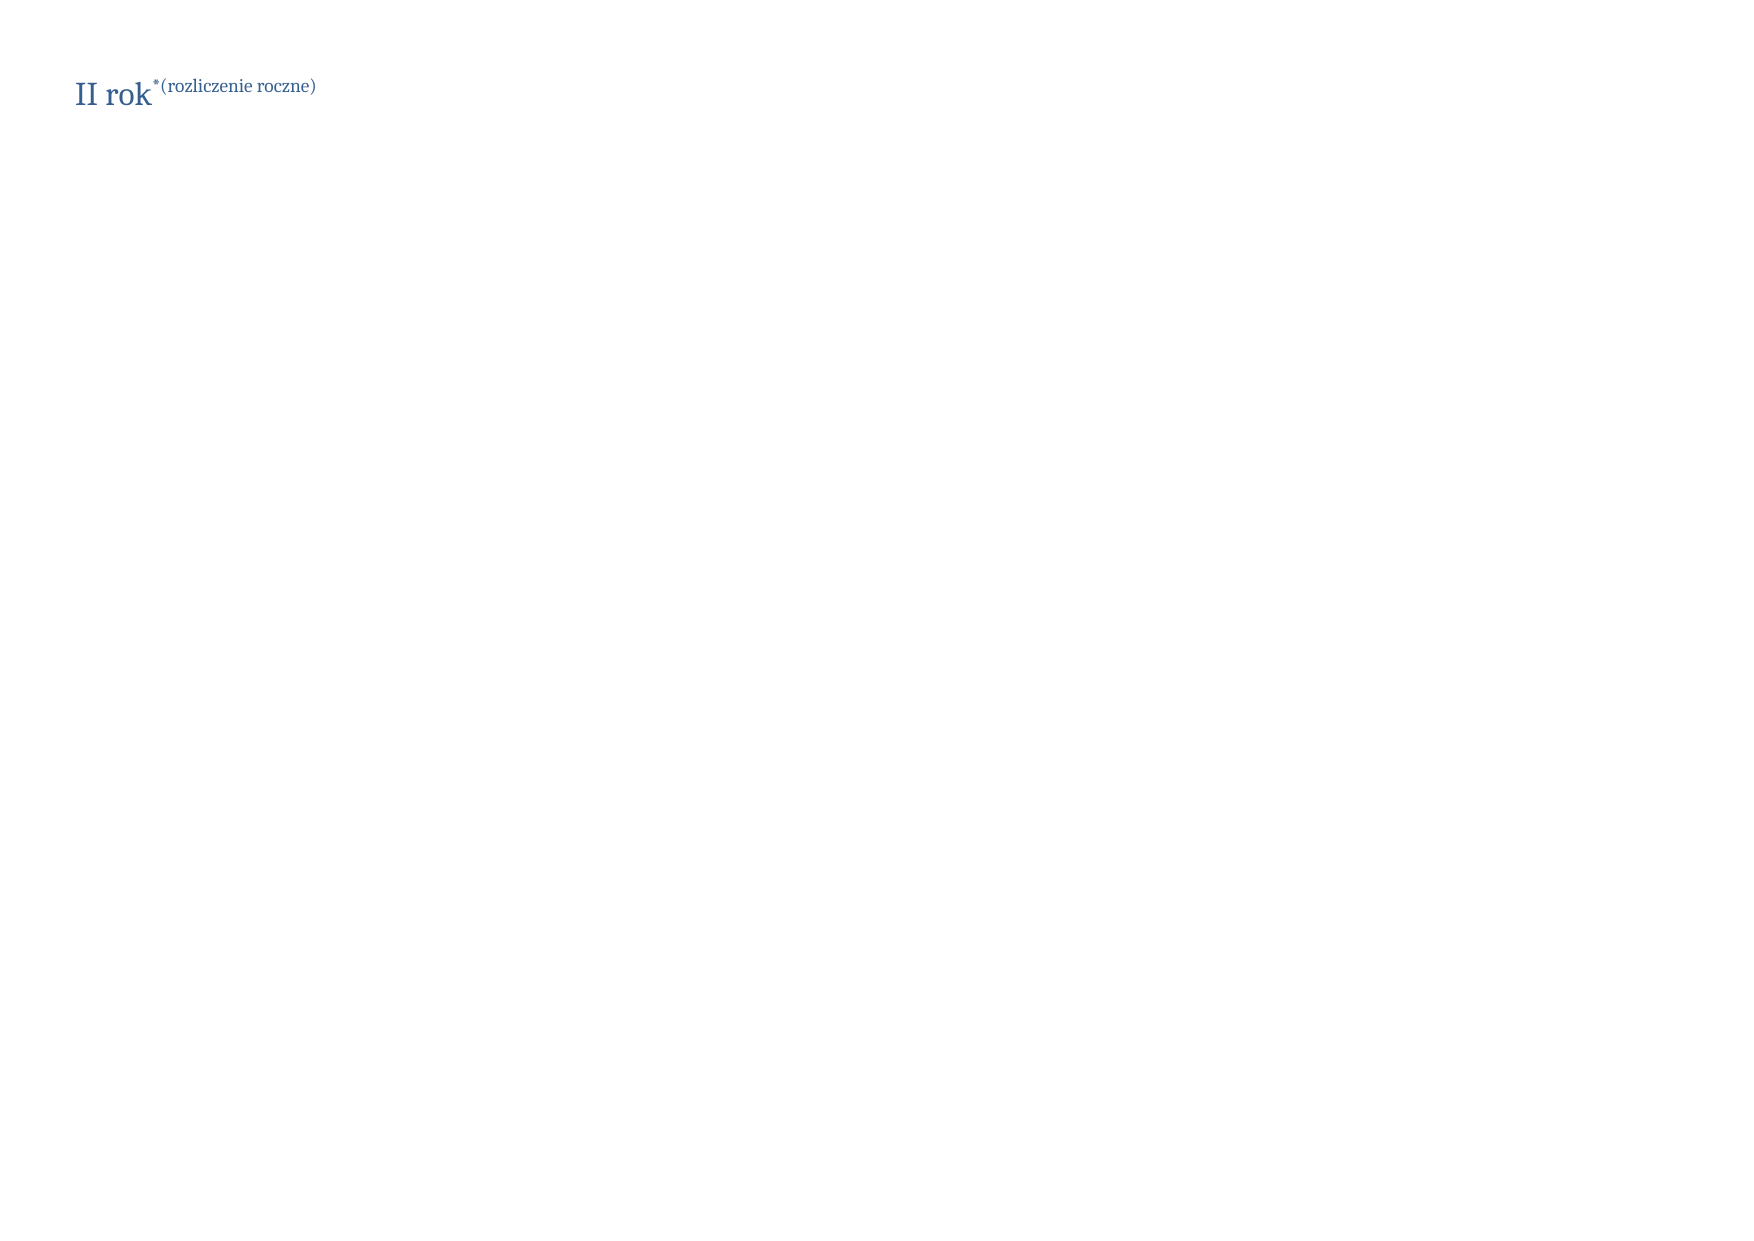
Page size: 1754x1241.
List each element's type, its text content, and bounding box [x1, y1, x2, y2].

subtitle II rok*(rozliczenie roczne) [75, 75, 1679, 113]
